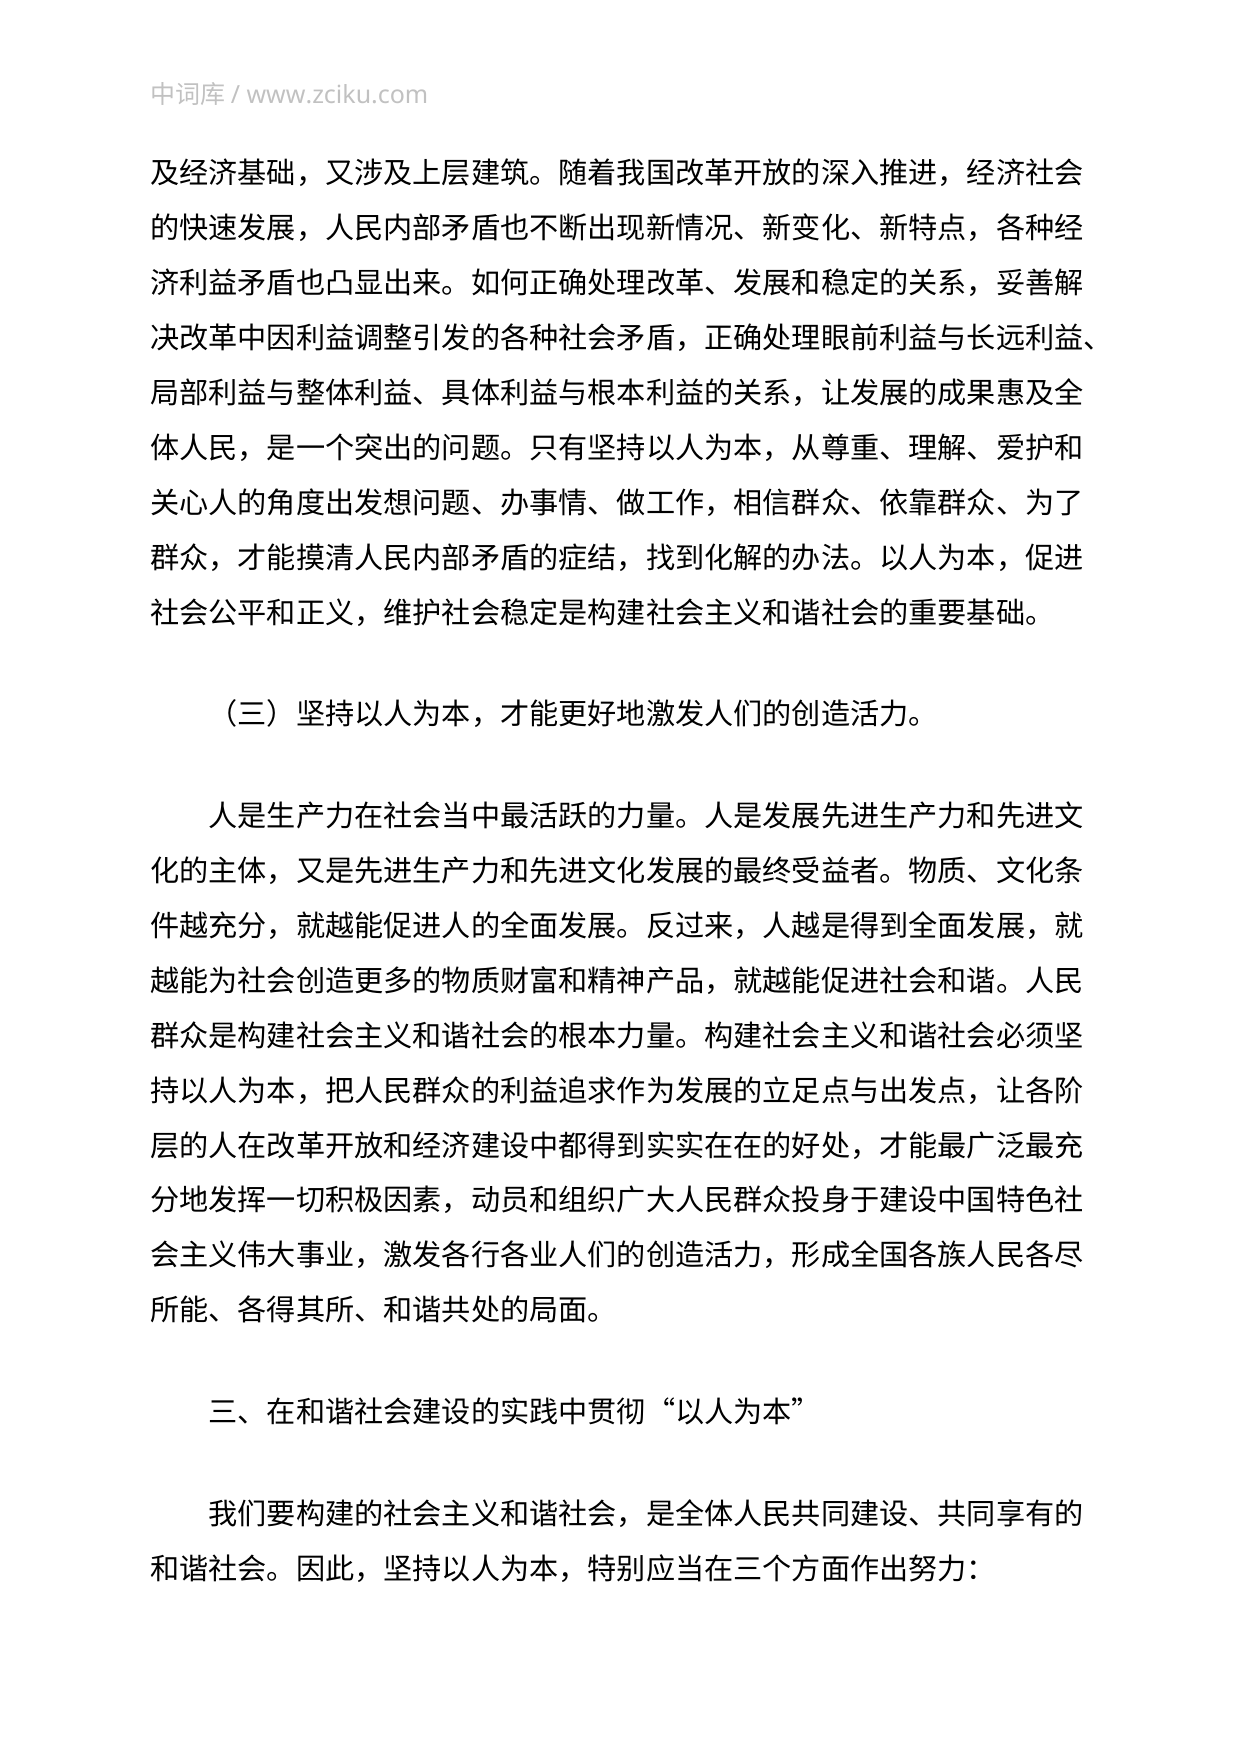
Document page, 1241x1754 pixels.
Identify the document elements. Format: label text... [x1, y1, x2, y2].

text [150, 150, 1090, 631]
text 人是生产力在社会当中最活跃的力量。人是发展先进生产力和先进文化的主体，又是先进生产力和先进文化发展的最终受益者。物质、文化条件越充分，就越能促进人的全面发展。反过来，人越是得到全面发展，就越能为社会创造更多的物质财富和精神产品，就越能促进社会和谐。人民群众是构建社会主义和谐社会的根本力量。构建社会主义和谐社会必须坚持以人为本，把人民群众的利益追求作为发展的立足点与出发点，让各阶层的人在改革开放和经济建设中都得到实实在在的好处，才能最广泛最充分地发挥一切积极因素，动员和组织广大人民群众投身于建设中国特色社会主义伟大事业，激发各行各业人们的创造活力，形成全国各族人民各尽所能、各得其所、和谐共处的局面。 [150, 793, 1090, 1329]
text 三、在和谐社会建设的实践中贯彻“以人为本” [150, 1388, 1090, 1431]
text （三）坚持以人为本，才能更好地激发人们的创造活力。 [150, 691, 1090, 733]
text 我们要构建的社会主义和谐社会，是全体人民共同建设、共同享有的和谐社会。因此，坚持以人为本，特别应当在三个方面作出努力： [150, 1490, 1090, 1587]
